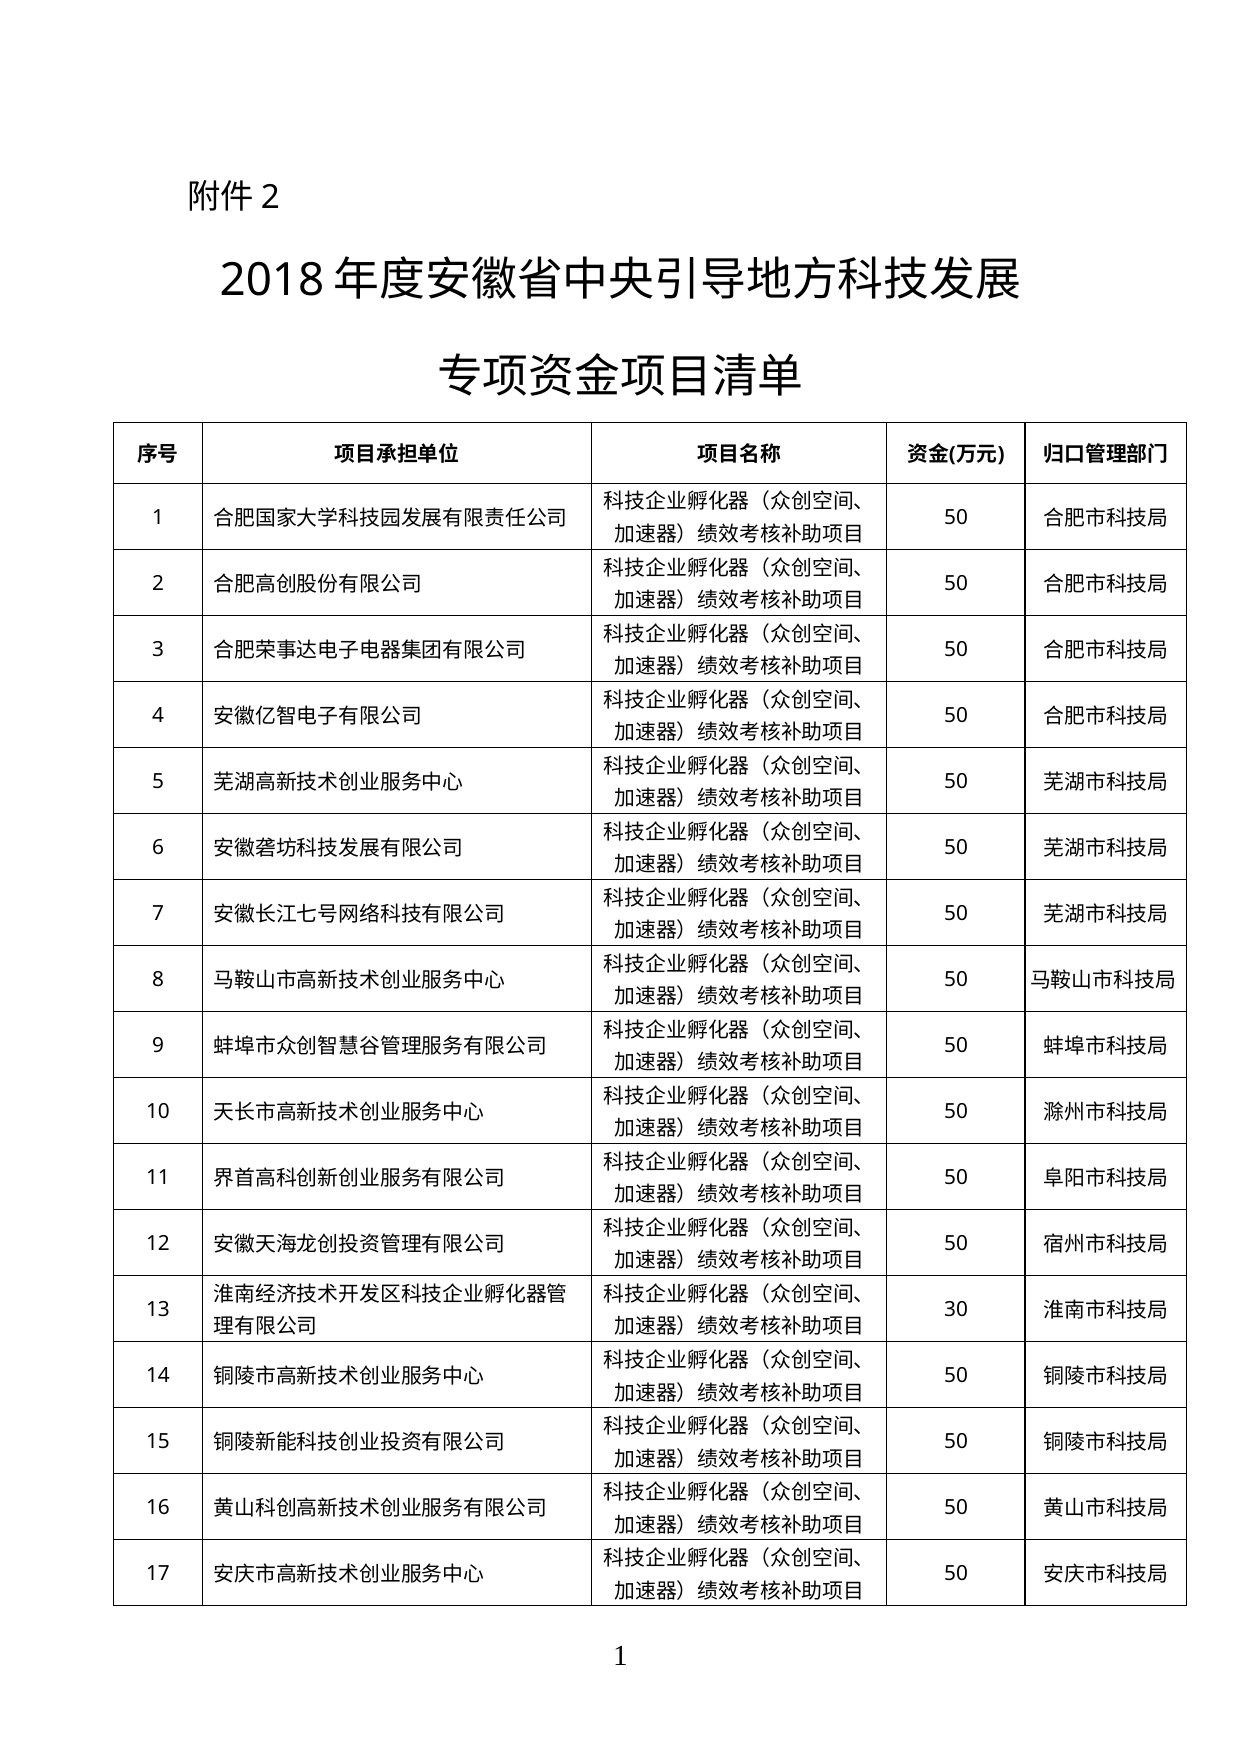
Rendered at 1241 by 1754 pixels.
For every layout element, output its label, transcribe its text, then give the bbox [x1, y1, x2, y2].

table_cell 50 [887, 682, 1024, 747]
table_cell 科技企业孵化器（众创空间、 加速器）绩效考核补助项目 [592, 1144, 886, 1209]
table_cell 50 [887, 1210, 1024, 1275]
table_cell 10 [114, 1078, 202, 1143]
text 附件2 [187, 162, 1053, 227]
table_cell 铜陵市高新技术创业服务中心 [203, 1342, 591, 1407]
table_cell 合肥高创股份有限公司 [203, 550, 591, 615]
table_cell 安庆市科技局 [1026, 1540, 1186, 1605]
table_cell 16 [114, 1474, 202, 1539]
text 2018年度安徽省中央引导地方科技发展 [187, 227, 1053, 324]
table_cell 科技企业孵化器（众创空间、 加速器）绩效考核补助项目 [592, 1276, 886, 1341]
table_cell 科技企业孵化器（众创空间、 加速器）绩效考核补助项目 [592, 1474, 886, 1539]
table_cell 合肥市科技局 [1026, 550, 1186, 615]
table_cell 黄山科创高新技术创业服务有限公司 [203, 1474, 591, 1539]
table_cell 科技企业孵化器（众创空间、 加速器）绩效考核补助项目 [592, 616, 886, 681]
table_cell 蚌埠市众创智慧谷管理服务有限公司 [203, 1012, 591, 1077]
table_cell 7 [114, 880, 202, 945]
table_cell 科技企业孵化器（众创空间、 加速器）绩效考核补助项目 [592, 1078, 886, 1143]
table_cell 9 [114, 1012, 202, 1077]
table_cell 科技企业孵化器（众创空间、 加速器）绩效考核补助项目 [592, 484, 886, 549]
table_cell 14 [114, 1342, 202, 1407]
table_cell 13 [114, 1276, 202, 1341]
table_cell 科技企业孵化器（众创空间、 加速器）绩效考核补助项目 [592, 748, 886, 813]
table_cell 铜陵新能科技创业投资有限公司 [203, 1408, 591, 1473]
table_cell 界首高科创新创业服务有限公司 [203, 1144, 591, 1209]
table_cell 天长市高新技术创业服务中心 [203, 1078, 591, 1143]
table_cell 50 [887, 814, 1024, 879]
table_cell 芜湖市科技局 [1026, 814, 1186, 879]
table_header 归口管理部门 [1026, 423, 1186, 483]
table_cell 芜湖市科技局 [1026, 880, 1186, 945]
table_cell 50 [887, 1342, 1024, 1407]
table_cell 50 [887, 880, 1024, 945]
table_cell 50 [887, 1144, 1024, 1209]
table_cell 50 [887, 1540, 1024, 1605]
table_cell 50 [887, 1408, 1024, 1473]
table_cell 1 [114, 484, 202, 549]
table_cell 安庆市高新技术创业服务中心 [203, 1540, 591, 1605]
table_cell 淮南市科技局 [1026, 1276, 1186, 1341]
table_cell 50 [887, 1474, 1024, 1539]
table_cell 铜陵市科技局 [1026, 1408, 1186, 1473]
table_cell 合肥市科技局 [1026, 682, 1186, 747]
table_cell 8 [114, 946, 202, 1011]
table_cell 科技企业孵化器（众创空间、 加速器）绩效考核补助项目 [592, 880, 886, 945]
table_cell 科技企业孵化器（众创空间、 加速器）绩效考核补助项目 [592, 946, 886, 1011]
table_cell 科技企业孵化器（众创空间、 加速器）绩效考核补助项目 [592, 814, 886, 879]
table_cell 芜湖高新技术创业服务中心 [203, 748, 591, 813]
table_cell 50 [887, 1078, 1024, 1143]
table_cell 合肥市科技局 [1026, 484, 1186, 549]
table_cell 科技企业孵化器（众创空间、 加速器）绩效考核补助项目 [592, 682, 886, 747]
table_cell 安徽亿智电子有限公司 [203, 682, 591, 747]
table_cell 科技企业孵化器（众创空间、 加速器）绩效考核补助项目 [592, 1012, 886, 1077]
table_cell 50 [887, 1012, 1024, 1077]
table_cell 宿州市科技局 [1026, 1210, 1186, 1275]
table_cell 4 [114, 682, 202, 747]
table_cell 50 [887, 550, 1024, 615]
table_cell 50 [887, 484, 1024, 549]
table_cell 6 [114, 814, 202, 879]
table_cell 科技企业孵化器（众创空间、 加速器）绩效考核补助项目 [592, 1540, 886, 1605]
table_cell 科技企业孵化器（众创空间、 加速器）绩效考核补助项目 [592, 550, 886, 615]
table_header 资金(万元) [887, 423, 1024, 483]
table_header 项目名称 [592, 423, 886, 483]
table_cell 淮南经济技术开发区科技企业孵化器管理有限公司 [203, 1276, 591, 1341]
table_cell 30 [887, 1276, 1024, 1341]
table_cell 3 [114, 616, 202, 681]
table_cell 安徽砻坊科技发展有限公司 [203, 814, 591, 879]
table_cell 安徽天海龙创投资管理有限公司 [203, 1210, 591, 1275]
text 专项资金项目清单 [187, 324, 1053, 422]
table_cell 50 [887, 748, 1024, 813]
table_cell 17 [114, 1540, 202, 1605]
table_cell 15 [114, 1408, 202, 1473]
table_cell 2 [114, 550, 202, 615]
table_header 项目承担单位 [203, 423, 591, 483]
table_cell 科技企业孵化器（众创空间、 加速器）绩效考核补助项目 [592, 1408, 886, 1473]
table_cell 蚌埠市科技局 [1026, 1012, 1186, 1077]
table_cell 合肥市科技局 [1026, 616, 1186, 681]
table_cell 11 [114, 1144, 202, 1209]
table_cell 马鞍山市科技局 [1026, 946, 1186, 1011]
table_cell 合肥荣事达电子电器集团有限公司 [203, 616, 591, 681]
table_cell 50 [887, 946, 1024, 1011]
table_header 序号 [114, 423, 202, 483]
table_cell 阜阳市科技局 [1026, 1144, 1186, 1209]
table_cell 黄山市科技局 [1026, 1474, 1186, 1539]
table_cell 合肥国家大学科技园发展有限责任公司 [203, 484, 591, 549]
table_cell 50 [887, 616, 1024, 681]
table_cell 芜湖市科技局 [1026, 748, 1186, 813]
table_cell 12 [114, 1210, 202, 1275]
table_cell 安徽长江七号网络科技有限公司 [203, 880, 591, 945]
table_cell 铜陵市科技局 [1026, 1342, 1186, 1407]
table_cell 滁州市科技局 [1026, 1078, 1186, 1143]
table_cell 科技企业孵化器（众创空间、 加速器）绩效考核补助项目 [592, 1210, 886, 1275]
table_cell 科技企业孵化器（众创空间、 加速器）绩效考核补助项目 [592, 1342, 886, 1407]
table_cell 马鞍山市高新技术创业服务中心 [203, 946, 591, 1011]
table_cell 5 [114, 748, 202, 813]
